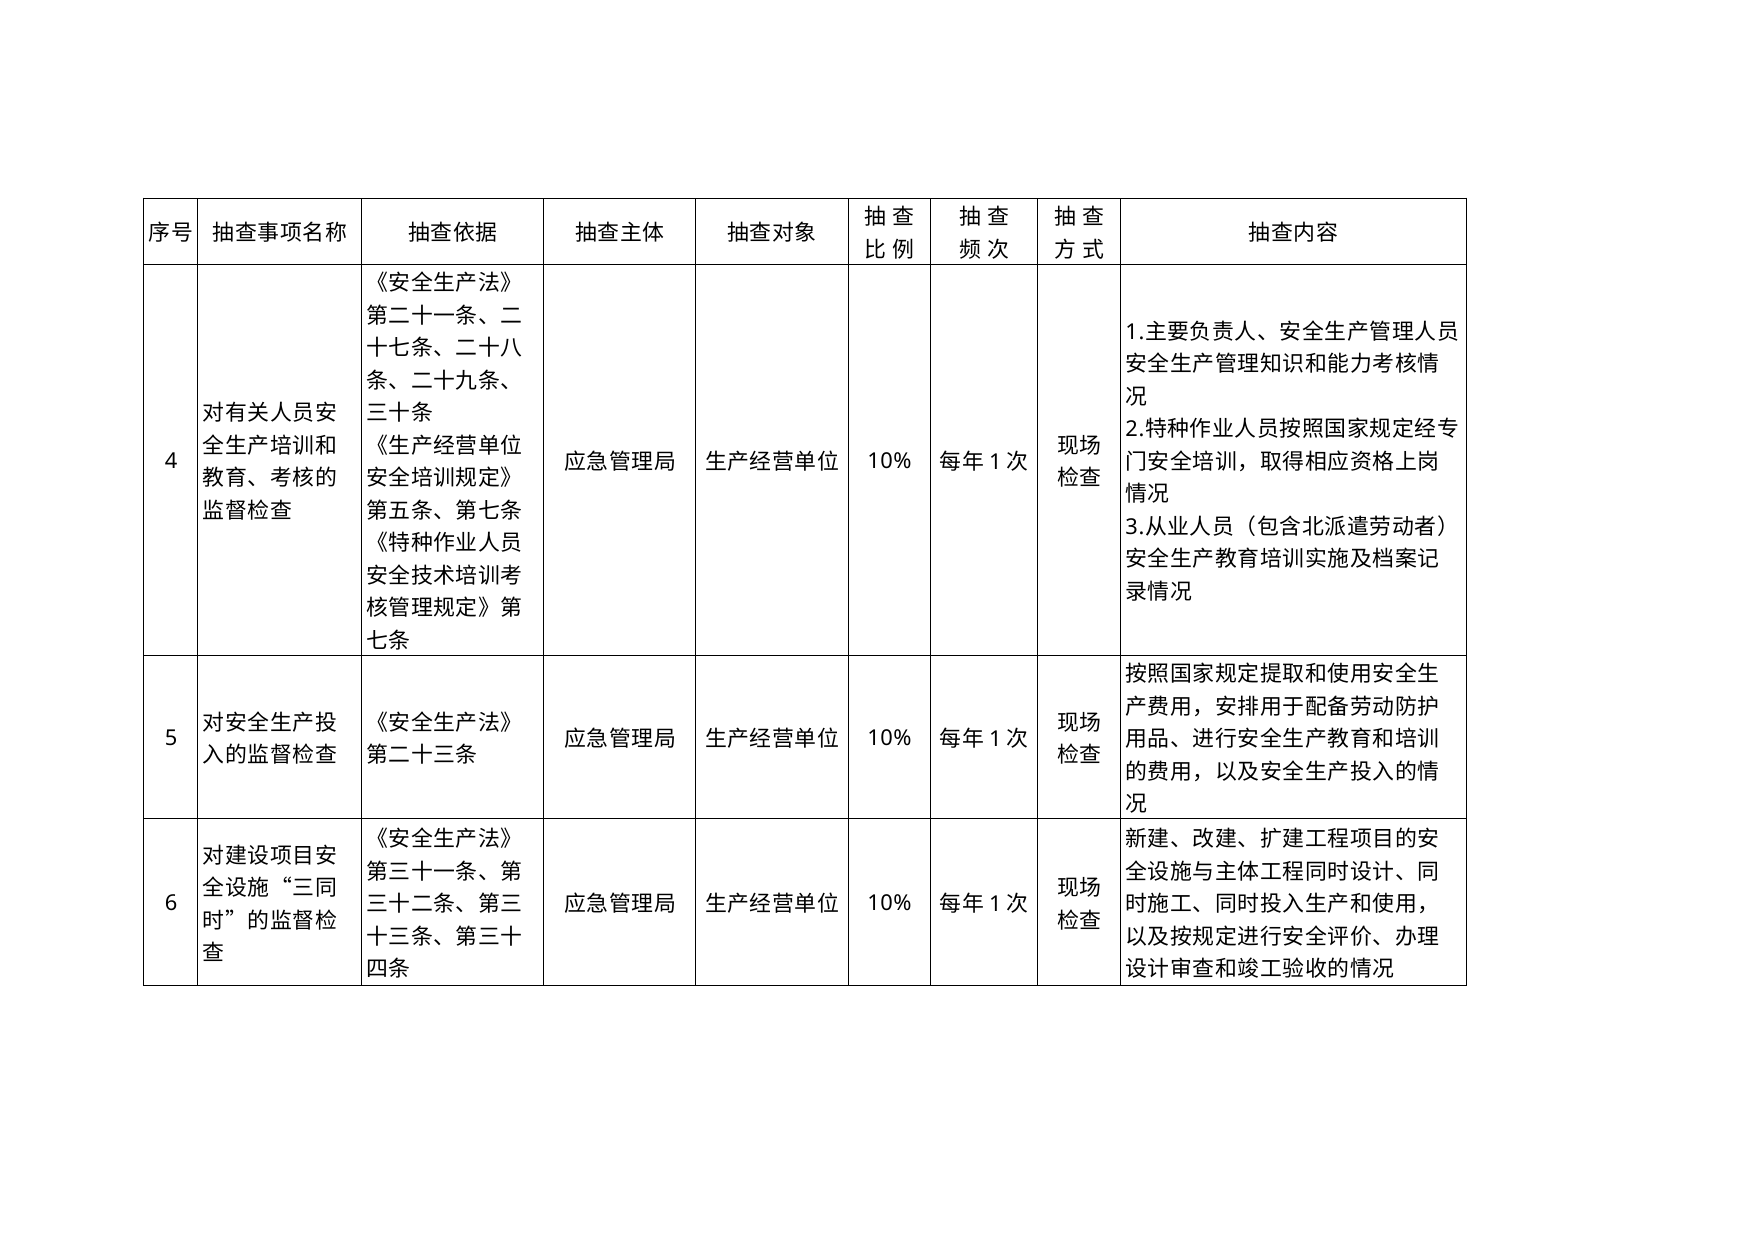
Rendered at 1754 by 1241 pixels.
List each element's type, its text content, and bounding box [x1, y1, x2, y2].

table_header 序号 [144, 199, 197, 264]
table_cell 5 [144, 656, 197, 818]
table_cell 10% [849, 265, 930, 655]
table_cell 对安全生产投入的监督检查 [198, 656, 361, 818]
table_header 抽查主体 [544, 199, 695, 264]
table_cell 生产经营单位 [696, 265, 848, 655]
table_cell 4 [144, 265, 197, 655]
table_header 抽查对象 [696, 199, 848, 264]
table_cell 现场 检查 [1038, 265, 1120, 655]
table_cell 10% [849, 819, 930, 985]
table_cell 每年1次 [931, 265, 1037, 655]
table_cell 现场 检查 [1038, 656, 1120, 818]
table_cell 10% [849, 656, 930, 818]
table_header 抽 查 方 式 [1038, 199, 1120, 264]
table_cell 生产经营单位 [696, 819, 848, 985]
table_header 抽 查 比 例 [849, 199, 930, 264]
table_cell 应急管理局 [544, 819, 695, 985]
table_cell 每年1次 [931, 819, 1037, 985]
table_cell 应急管理局 [544, 265, 695, 655]
table_header 抽查依据 [362, 199, 543, 264]
table_cell 6 [144, 819, 197, 985]
table_cell 按照国家规定提取和使用安全生产费用，安排用于配备劳动防护用品、进行安全生产教育和培训的费用，以及安全生产投入的情况 [1121, 656, 1466, 818]
table_cell 《安全生产法》第二十三条 [362, 656, 543, 818]
table_cell 每年1次 [931, 656, 1037, 818]
table_header 抽查事项名称 [198, 199, 361, 264]
table_cell 现场 检查 [1038, 819, 1120, 985]
table_cell 1.主要负责人、安全生产管理人员安全生产管理知识和能力考核情况 2.特种作业人员按照国家规定经专门安全培训，取得相应资格上岗情况 3.从业人员（包含北派遣劳动者）安全生产教育培训实施及档案记录情况 [1121, 265, 1466, 655]
table_cell 对建设项目安全设施“三同时”的监督检查 [198, 819, 361, 985]
table_cell 应急管理局 [544, 656, 695, 818]
table_cell 对有关人员安全生产培训和教育、考核的监督检查 [198, 265, 361, 655]
table_cell 生产经营单位 [696, 656, 848, 818]
table_header 抽 查 频 次 [931, 199, 1037, 264]
table_header 抽查内容 [1121, 199, 1466, 264]
table_cell 《安全生产法》第三十一条、第三十二条、第三十三条、第三十四条 [362, 819, 543, 985]
table_cell 新建、改建、扩建工程项目的安全设施与主体工程同时设计、同时施工、同时投入生产和使用，以及按规定进行安全评价、办理设计审查和竣工验收的情况 [1121, 819, 1466, 985]
table_cell 《安全生产法》第二十一条、二十七条、二十八条、二十九条、三十条 《生产经营单位安全培训规定》第五条、第七条 《特种作业人员安全技术培训考核管理规定》第七条 [362, 265, 543, 655]
